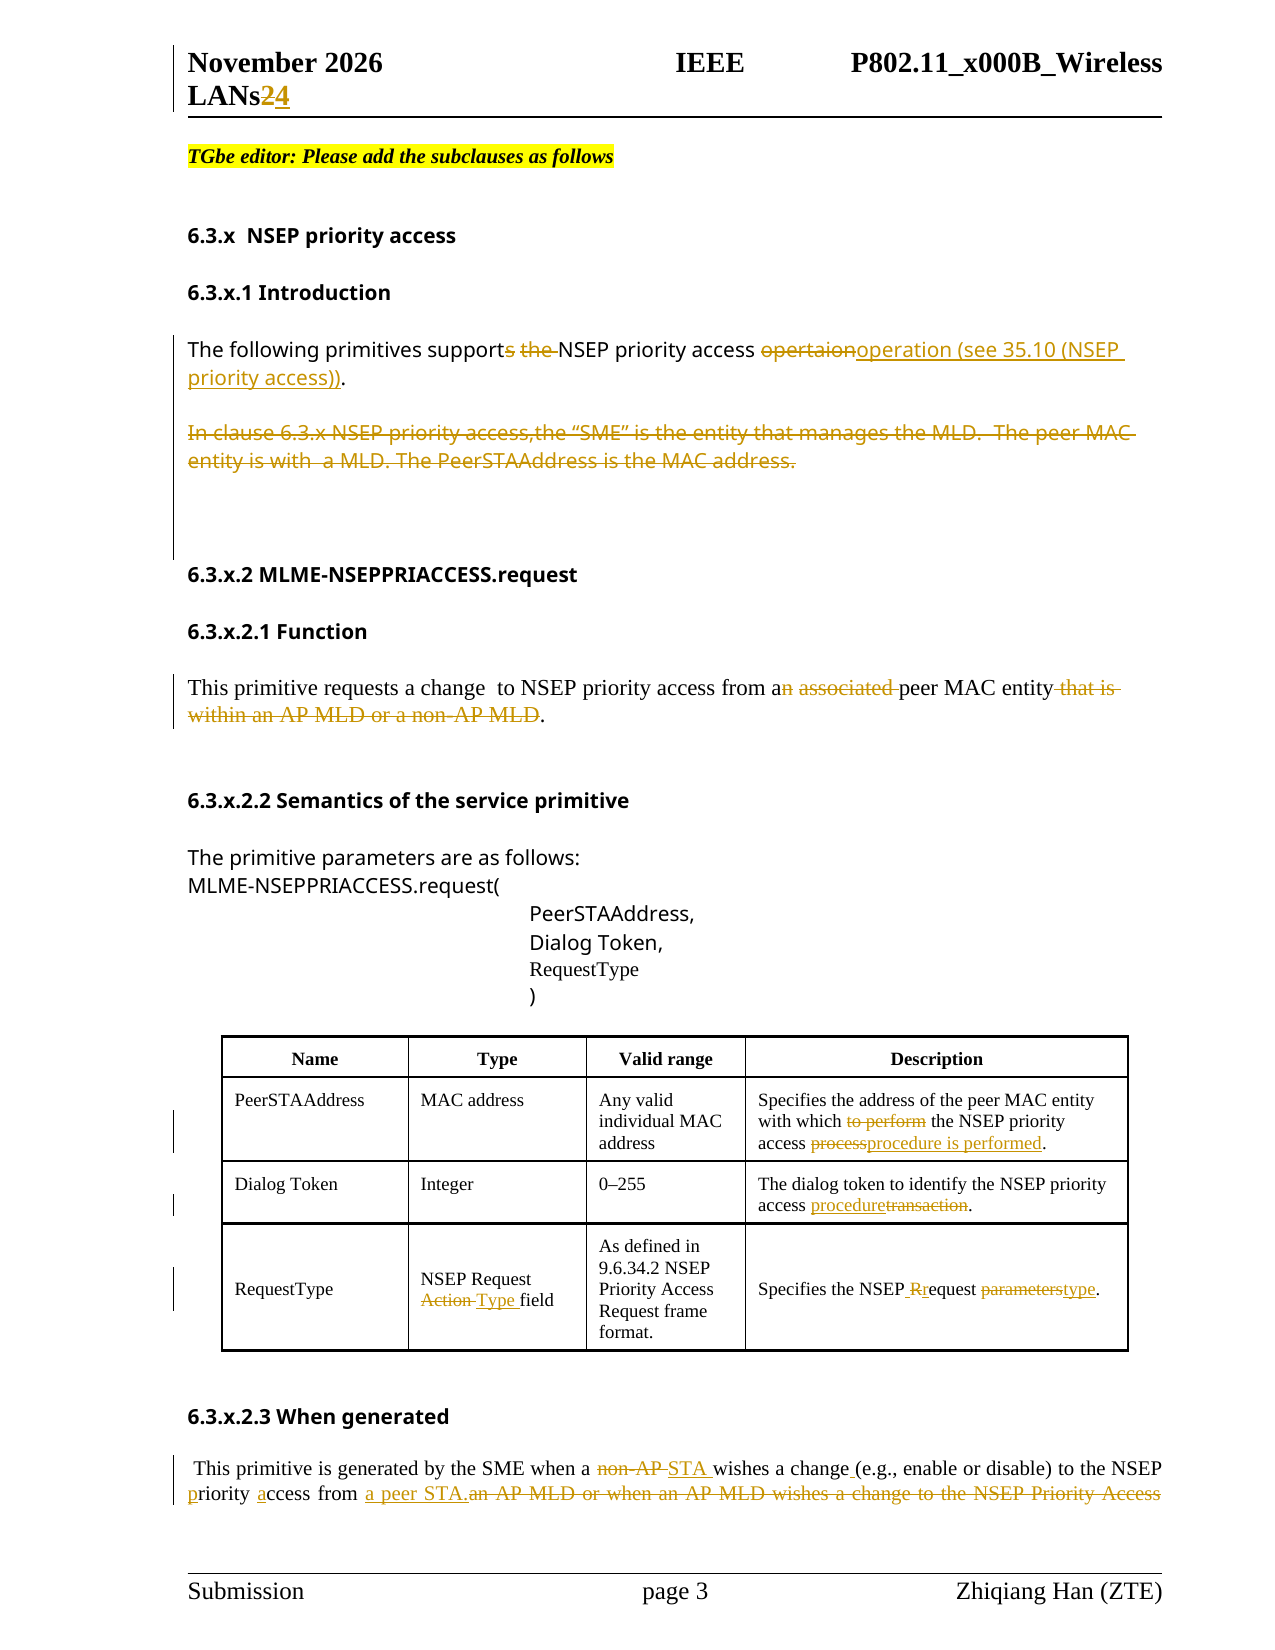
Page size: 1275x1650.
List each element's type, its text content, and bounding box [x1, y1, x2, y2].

table_cell Specifies the NSEPequest . [746, 1225, 1127, 1349]
text ) [529, 981, 1162, 1010]
text TGbe editor: Please add the subclauses as follows [187, 143, 1162, 168]
table_cell The dialog token to identify the NSEP priority access . [746, 1162, 1127, 1222]
text RequestType [529, 956, 1162, 981]
table_cell Specifies the address of the peer MAC entity with which the NSEP priority access . [746, 1078, 1127, 1160]
text MLME-NSEPPRIACCESS.request( [187, 871, 1162, 899]
table_header Name [223, 1038, 408, 1076]
table_cell PeerSTAAddress [223, 1078, 408, 1160]
text 6.3.x.2.1 Function [187, 617, 1162, 646]
table_header Description [746, 1038, 1127, 1076]
table_cell 0–255 [587, 1162, 745, 1222]
text 6.3.x NSEP priority access [187, 221, 1162, 250]
text The primitive parameters are as follows: [187, 843, 1162, 871]
text PeerSTAAddress, [529, 899, 1162, 928]
text 6.3.x.2 MLME-NSEPPRIACCESS.request [187, 560, 1162, 589]
table_cell Any valid individual MAC address [587, 1078, 745, 1160]
table_cell NSEP Request field [409, 1225, 586, 1349]
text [187, 1455, 1162, 1505]
text The following primitives support NSEP priority access . [187, 335, 1162, 392]
text 6.3.x.2.2 Semantics of the service primitive [187, 786, 1162, 814]
table_cell MAC address [409, 1078, 586, 1160]
table_cell Dialog Token [223, 1162, 408, 1222]
text 6.3.x.1 Introduction [187, 278, 1162, 307]
text This primitive requests a change to NSEP priority access from a peer MAC entity. [187, 674, 1162, 729]
table_cell RequestType [223, 1225, 408, 1349]
table_cell Integer [409, 1162, 586, 1222]
table_header Type [409, 1038, 586, 1076]
table_header Valid range [587, 1038, 745, 1076]
text 6.3.x.2.3 When generated [187, 1402, 1162, 1430]
text Dialog Token, [529, 928, 1162, 956]
table_cell As defined in 9.6.34.2 NSEP Priority Access Request frame format. [587, 1225, 745, 1349]
